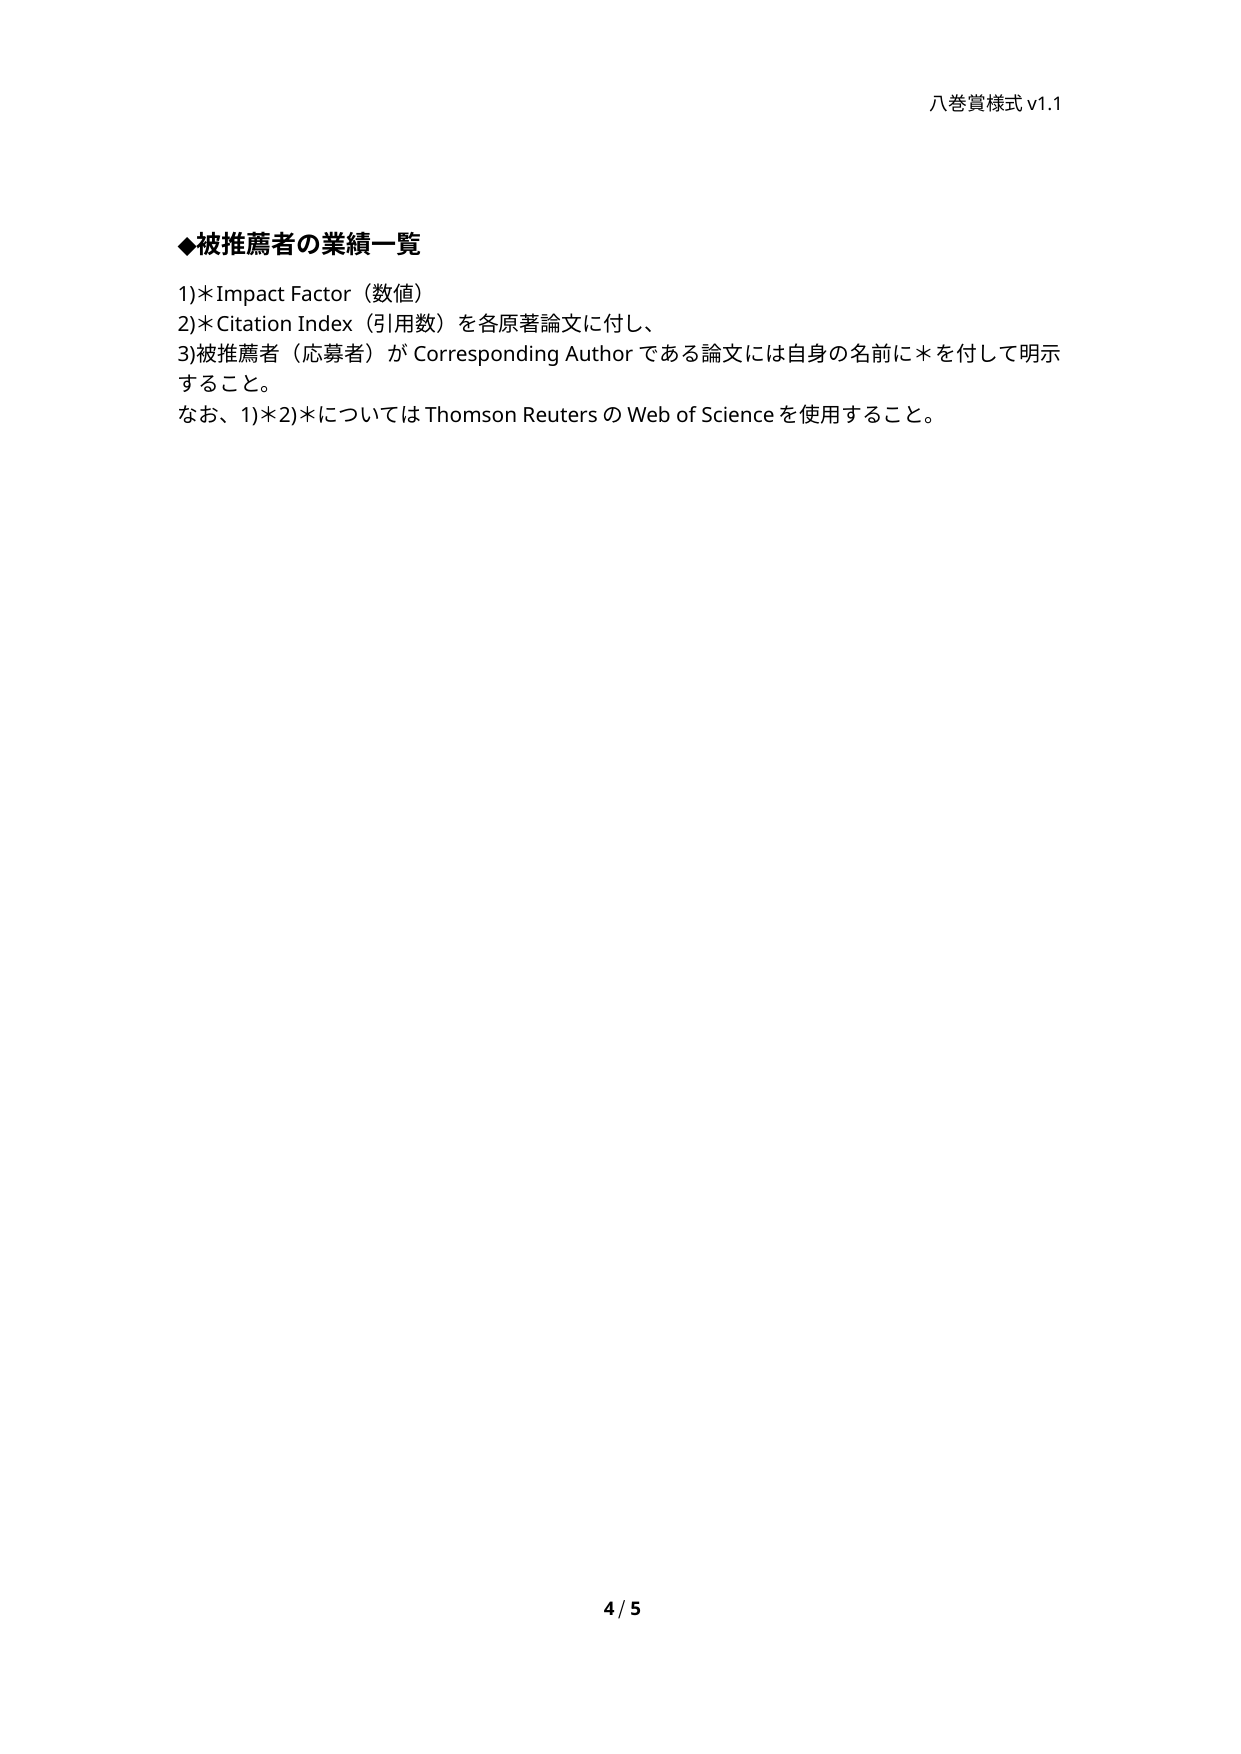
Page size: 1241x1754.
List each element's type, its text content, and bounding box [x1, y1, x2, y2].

text 2)＊Citation Index（引用数）を各原著論文に付し、 [177, 307, 1063, 337]
text 3)被推薦者（応募者）がCorresponding Authorである論文には自身の名前に＊を付して明示すること。 [177, 337, 1063, 398]
text なお、1)＊2)＊についてはThomson ReutersのWeb of Scienceを使用すること。 [177, 398, 1063, 428]
subtitle ◆被推薦者の業績一覧 [177, 208, 1063, 277]
text 1)＊Impact Factor（数値） [177, 277, 1063, 307]
